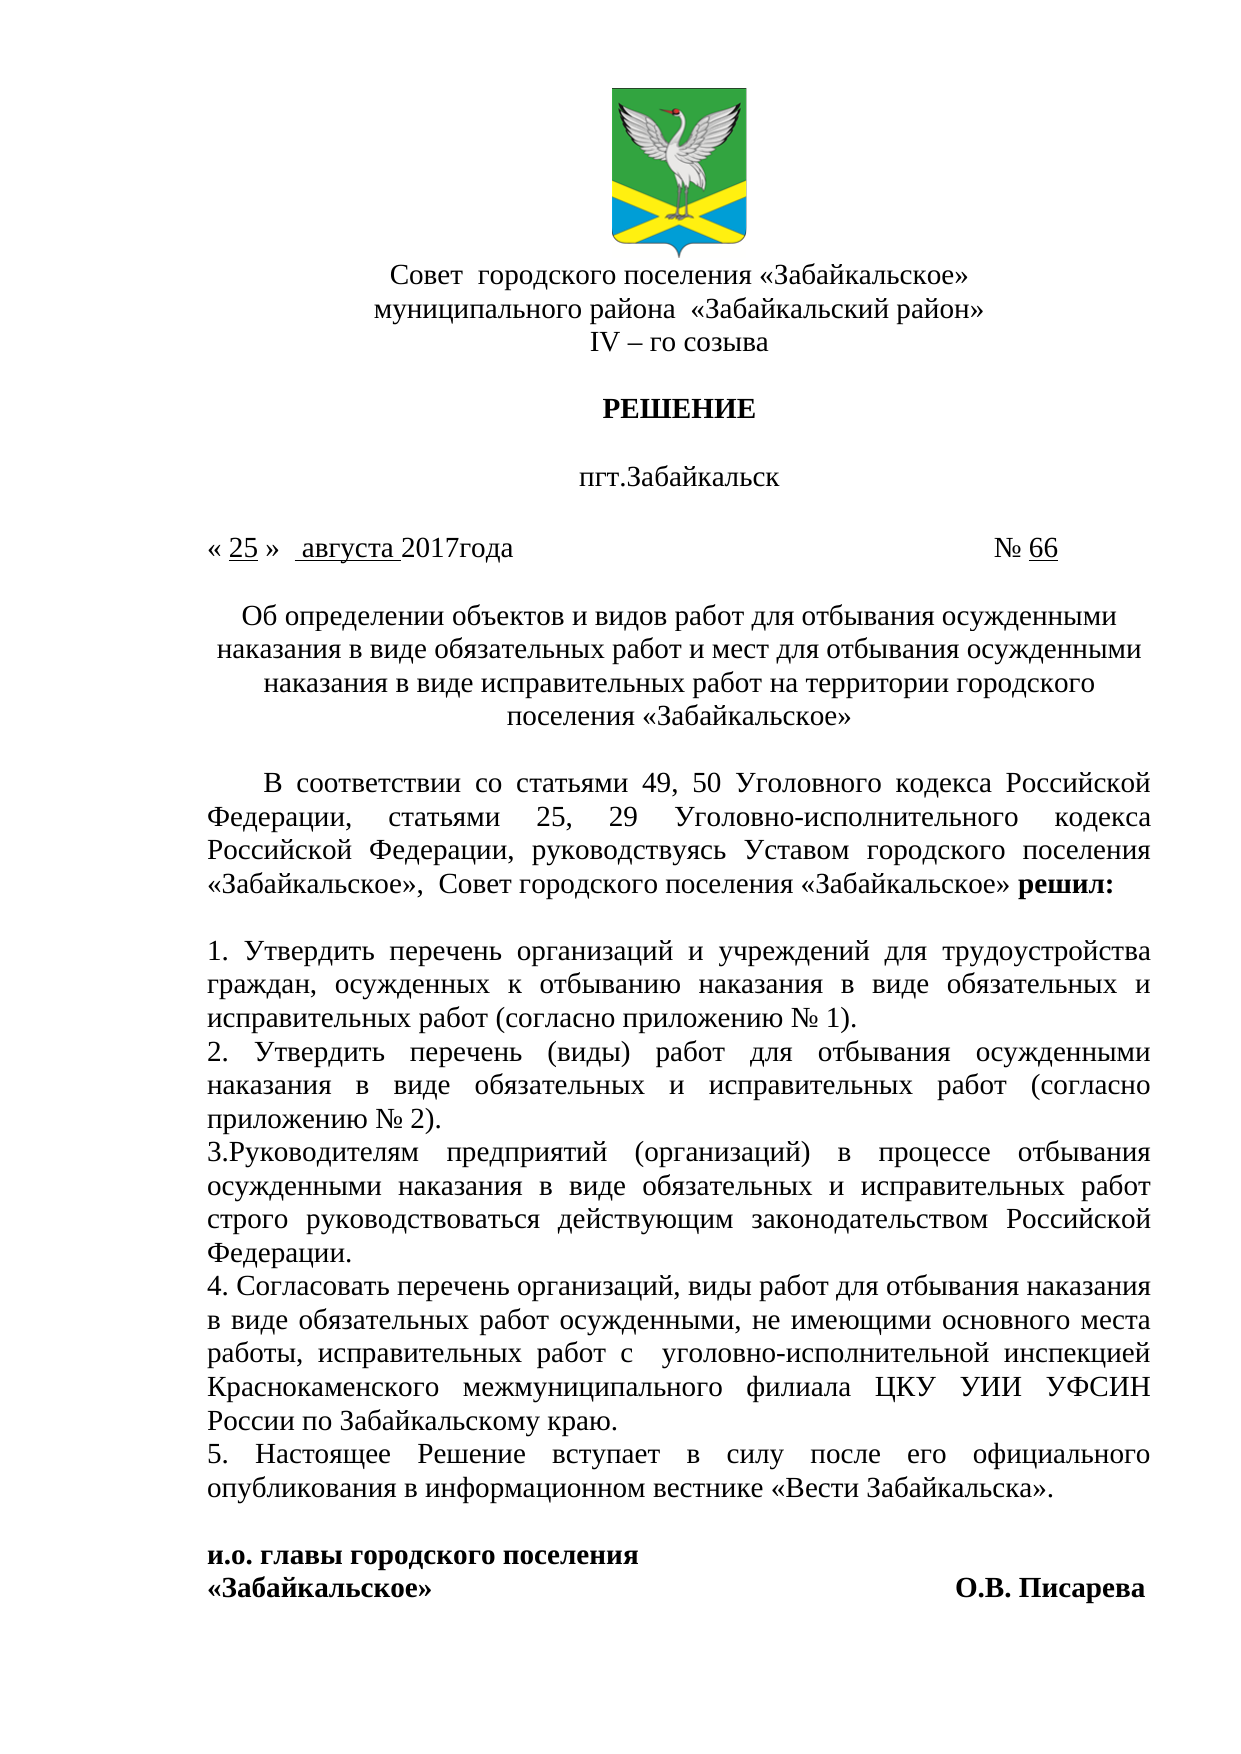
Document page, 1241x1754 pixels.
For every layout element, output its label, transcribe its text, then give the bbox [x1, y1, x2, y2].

text муниципального района «Забайкальский район» [207, 291, 1152, 324]
picture [612, 88, 747, 258]
text IV – го созыва [207, 324, 1152, 358]
text 1. Утвердить перечень организаций и учреждений для трудоустройства граждан, осужденных к отбыванию наказания в виде обязательных и исправительных работ (согласно приложению № 1). [207, 933, 1152, 1034]
text 3.Руководителям предприятий (организаций) в процессе отбывания осужденными наказания в виде обязательных и исправительных работ строго руководствоваться действующим законодательством Российской Федерации. [207, 1134, 1152, 1268]
text В соответствии со статьями 49, 50 Уголовного кодекса Российской Федерации, статьями 25, 29 Уголовно-исполнительного кодекса Российской Федерации, руководствуясь Уставом городского поселения «Забайкальское», Совет городского поселения «Забайкальское» решил: [207, 765, 1152, 899]
text « 25 » августа 2017года № 66 [207, 531, 1152, 564]
text пгт.Забайкальск [207, 459, 1152, 492]
text РЕШЕНИЕ [207, 392, 1152, 425]
text и.о. главы городского поселения [207, 1537, 1152, 1570]
text Совет городского поселения «Забайкальское» [207, 257, 1152, 291]
text 5. Настоящее Решение вступает в силу после его официального опубликования в информационном вестнике «Вести Забайкальска». [207, 1436, 1152, 1503]
text «Забайкальское» О.В. Писарева [207, 1570, 1152, 1604]
text Об определении объектов и видов работ для отбывания осужденными наказания в виде обязательных работ и мест для отбывания осужденными наказания в виде исправительных работ на территории городского поселения «Забайкальское» [207, 598, 1152, 732]
text 4. Согласовать перечень организаций, виды работ для отбывания наказания в виде обязательных работ осужденными, не имеющими основного места работы, исправительных работ с уголовно-исполнительной инспекцией Краснокаменского межмуниципального филиала ЦКУ УИИ УФСИН России по Забайкальскому краю. [207, 1268, 1152, 1436]
text 2. Утвердить перечень (виды) работ для отбывания осужденными наказания в виде обязательных и исправительных работ (согласно приложению № 2). [207, 1034, 1152, 1134]
